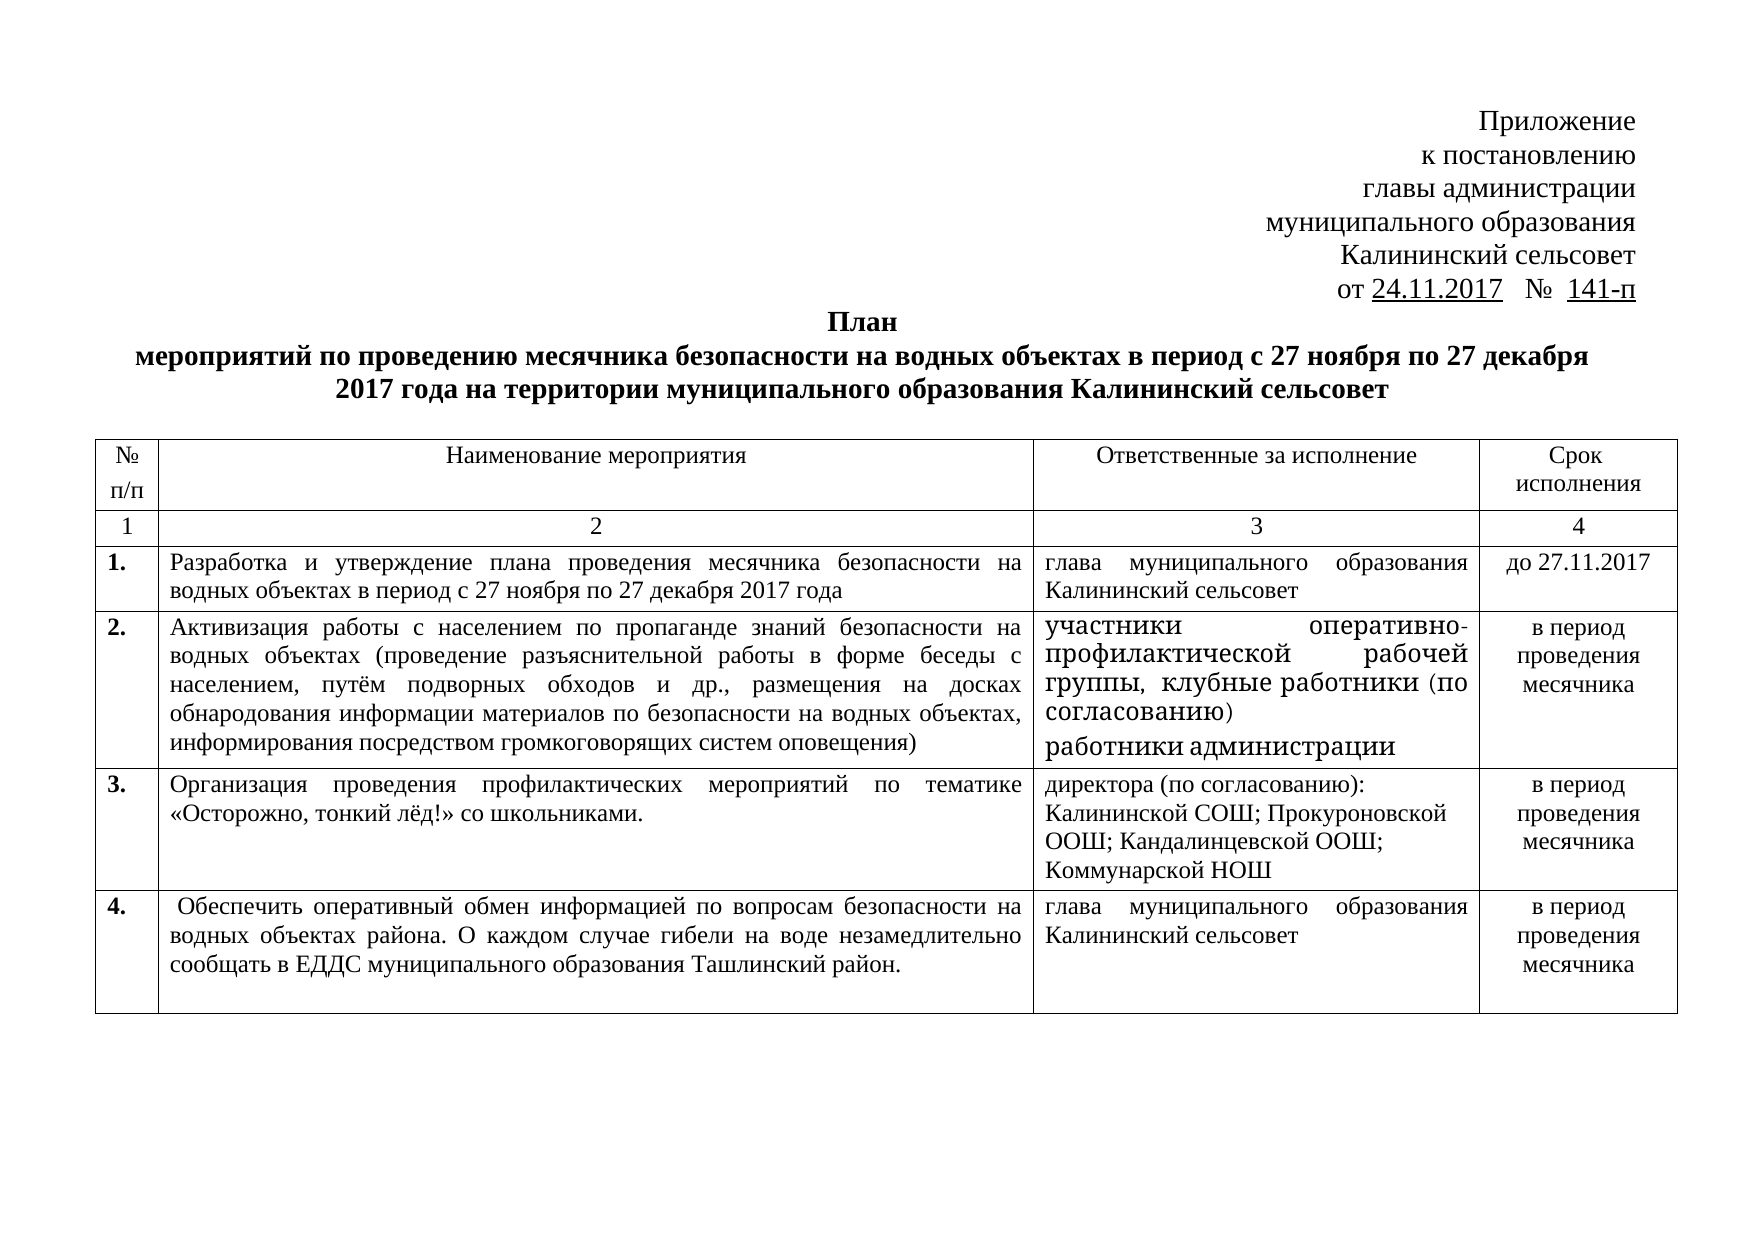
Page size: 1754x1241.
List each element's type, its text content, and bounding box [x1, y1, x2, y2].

table_cell Обеспечить оперативный обмен информацией по вопросам безопасности на водных объектах района. О каждом случае гибели на воде незамедлительно сообщать в ЕДДС муниципального образования Ташлинский район. [159, 891, 1033, 1012]
table_cell глава муниципального образования Калининский сельсовет [1034, 547, 1479, 611]
table_header Наименование мероприятия [159, 440, 1033, 510]
table_cell Активизация работы с населением по пропаганде знаний безопасности на водных объектах (проведение разъяснительной работы в форме беседы с населением, путём подворных обходов и др., размещения на досках обнародования информации материалов по безопасности на водных объектах, информирования посредством громкоговорящих систем оповещения) [159, 612, 1033, 768]
table_cell [96, 891, 158, 1012]
table_cell Организация проведения профилактических мероприятий по тематике «Осторожно, тонкий лёд!» со школьниками. [159, 769, 1033, 890]
text главы администрации [118, 170, 1636, 204]
text План [118, 304, 1606, 338]
text Калининский сельсовет [118, 237, 1636, 271]
text от 24.11.2017 № 141-п [118, 271, 1636, 304]
table_header Срок исполнения [1480, 440, 1677, 510]
table_cell 4 [1480, 511, 1677, 546]
table_cell [96, 769, 158, 890]
table_cell 2 [159, 511, 1033, 546]
table_cell директора (по согласованию): Калининской СОШ; Прокуроновской ООШ; Кандалинцевской ООШ; Коммунарской НОШ [1034, 769, 1479, 890]
text Приложение [118, 103, 1636, 137]
text к постановлению [118, 137, 1636, 170]
table_cell [96, 547, 158, 611]
table_cell в период проведения месячника [1480, 769, 1677, 890]
table_cell в период проведения месячника [1480, 612, 1677, 768]
text муниципального образования [118, 204, 1636, 237]
table_cell 3 [1034, 511, 1479, 546]
table_cell до 27.11.2017 [1480, 547, 1677, 611]
table_header Ответственные за исполнение [1034, 440, 1479, 510]
table_cell глава муниципального образования Калининский сельсовет [1034, 891, 1479, 1012]
table_cell 1 [96, 511, 158, 546]
table_cell участники оперативно-профилактической рабочей группы, клубные работники (по согласованию) работники администрации [1034, 612, 1479, 768]
table_cell Разработка и утверждение плана проведения месячника безопасности на водных объектах в период с 27 ноября по 27 декабря 2017 года [159, 547, 1033, 611]
table_cell в период проведения месячника [1480, 891, 1677, 1012]
table_cell [96, 612, 158, 768]
text мероприятий по проведению месячника безопасности на водных объектах в период с 27 ноября по 27 декабря 2017 года на территории муниципального образования Калининский сельсовет [118, 338, 1606, 405]
table_header № п/п [96, 440, 158, 510]
